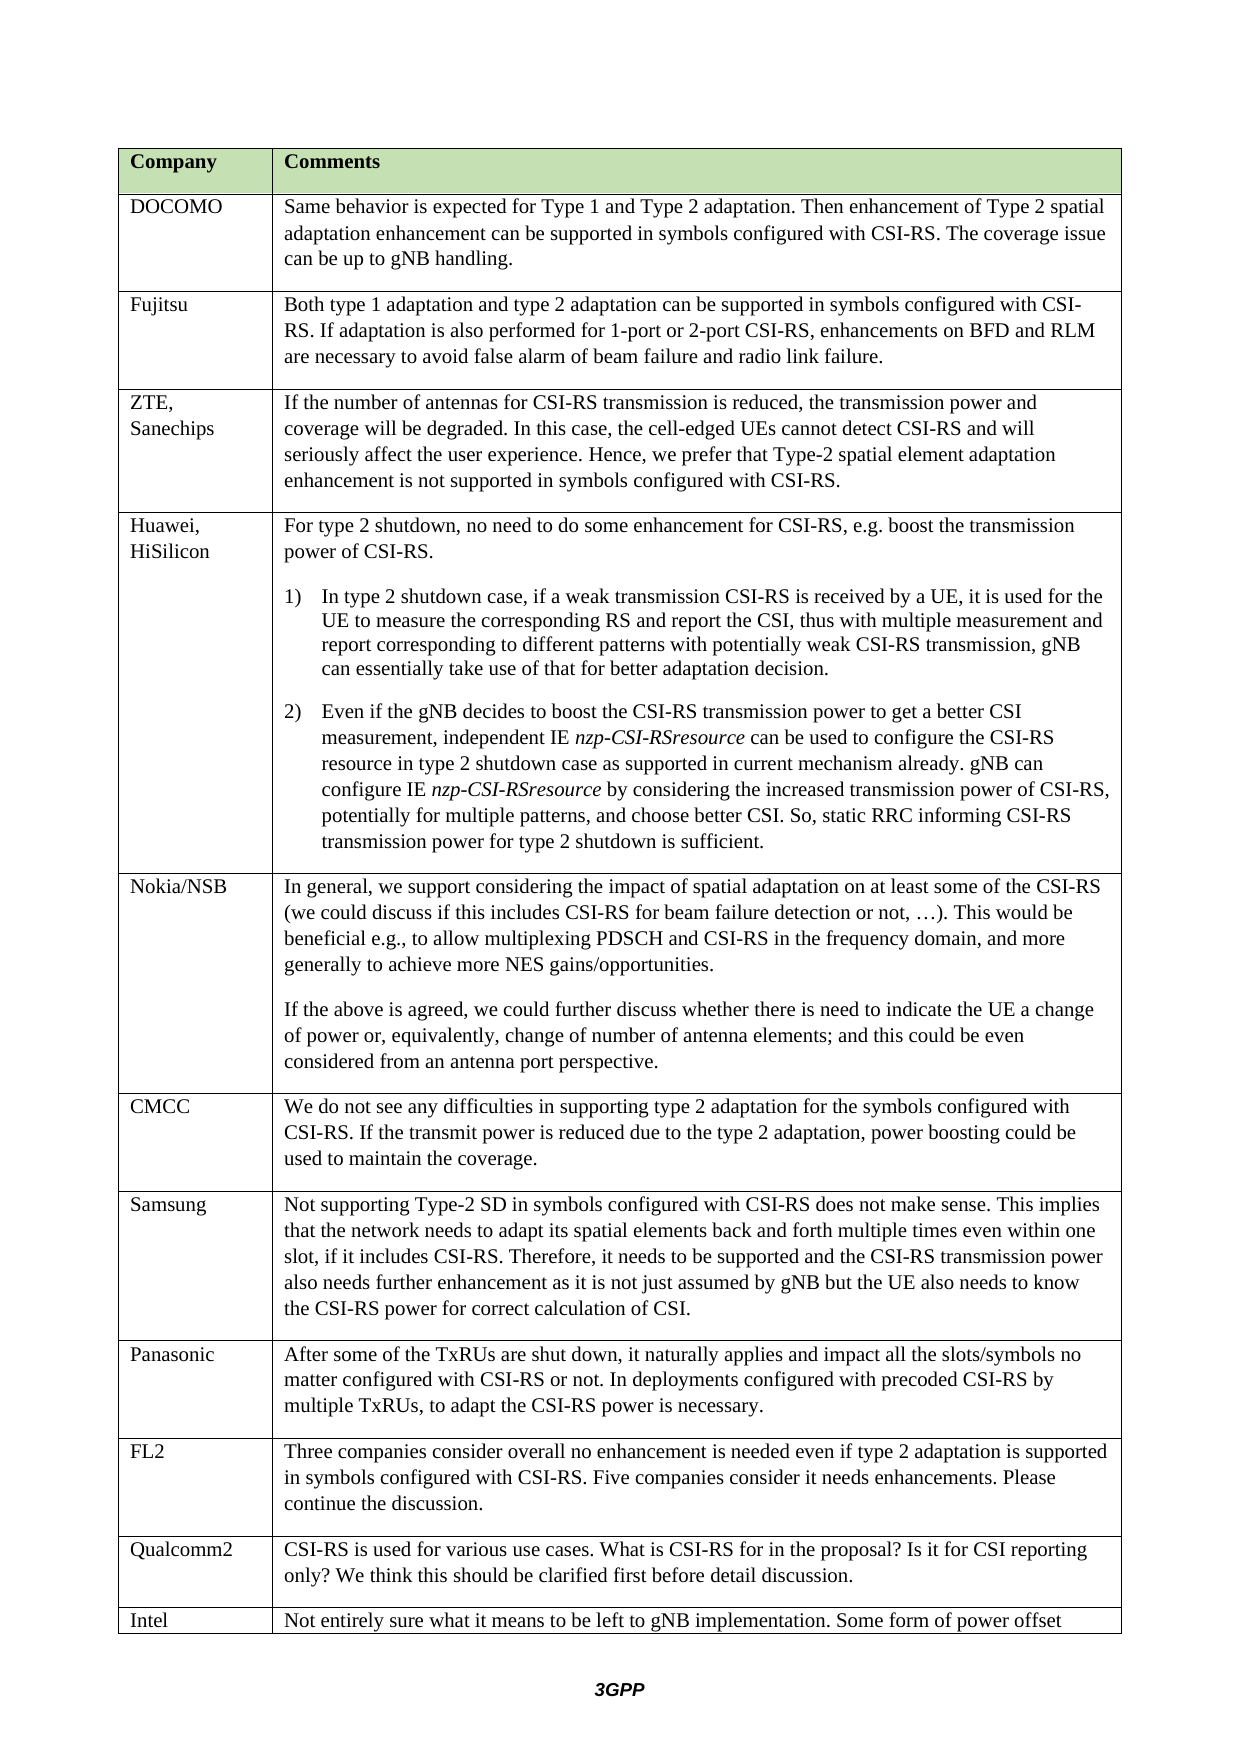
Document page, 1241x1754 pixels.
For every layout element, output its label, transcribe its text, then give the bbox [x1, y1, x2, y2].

table_cell Samsung [119, 1192, 272, 1340]
table_cell Not supporting Type-2 SD in symbols configured with CSI-RS does not make sense. This implies that the network needs to adapt its spatial elements back and forth multiple times even within one slot, if it includes CSI-RS. Therefore, it needs to be supported and the CSI-RS transmission power also needs further enhancement as it is not just assumed by gNB but the UE also needs to know the CSI-RS power for correct calculation of CSI. [273, 1192, 1121, 1340]
table_cell Intel [119, 1608, 272, 1632]
table_cell For type 2 shutdown, no need to do some enhancement for CSI-RS, e.g. boost the transmission power of CSI-RS. In type 2 shutdown case, if a weak transmission CSI-RS is received by a UE, it is used for the UE to measure the corresponding RS and report the CSI, thus with multiple measurement and report corresponding to different patterns with potentially weak CSI-RS transmission, gNB can essentially take use of that for better adaptation decision. Even if the gNB decides to boost the CSI-RS transmission power to get a better CSI measurement, independent IE nzp-CSI-RSresource can be used to configure the CSI-RS resource in type 2 shutdown case as supported in current mechanism already. gNB can configure IE nzp-CSI-RSresource by considering the increased transmission power of CSI-RS, potentially for multiple patterns, and choose better CSI. So, static RRC informing CSI-RS transmission power for type 2 shutdown is sufficient. [273, 513, 1121, 873]
table_cell FL2 [119, 1439, 272, 1536]
table_cell Fujitsu [119, 292, 272, 389]
table_cell Same behavior is expected for Type 1 and Type 2 adaptation. Then enhancement of Type 2 spatial adaptation enhancement can be supported in symbols configured with CSI-RS. The coverage issue can be up to gNB handling. [273, 195, 1121, 291]
table_cell If the number of antennas for CSI-RS transmission is reduced, the transmission power and coverage will be degraded. In this case, the cell-edged UEs cannot detect CSI-RS and will seriously affect the user experience. Hence, we prefer that Type-2 spatial element adaptation enhancement is not supported in symbols configured with CSI-RS. [273, 390, 1121, 512]
table_cell Nokia/NSB [119, 874, 272, 1093]
table_cell In general, we support considering the impact of spatial adaptation on at least some of the CSI-RS (we could discuss if this includes CSI-RS for beam failure detection or not, …). This would be beneficial e.g., to allow multiplexing PDSCH and CSI-RS in the frequency domain, and more generally to achieve more NES gains/opportunities. If the above is agreed, we could further discuss whether there is need to indicate the UE a change of power or, equivalently, change of number of antenna elements; and this could be even considered from an antenna port perspective. [273, 874, 1121, 1093]
table_cell After some of the TxRUs are shut down, it naturally applies and impact all the slots/symbols no matter configured with CSI-RS or not. In deployments configured with precoded CSI-RS by multiple TxRUs, to adapt the CSI-RS power is necessary. [273, 1341, 1121, 1438]
table_cell We do not see any difficulties in supporting type 2 adaptation for the symbols configured with CSI-RS. If the transmit power is reduced due to the type 2 adaptation, power boosting could be used to maintain the coverage. [273, 1094, 1121, 1191]
table_cell ZTE, Sanechips [119, 390, 272, 512]
table_cell Panasonic [119, 1341, 272, 1438]
table_cell Qualcomm2 [119, 1537, 272, 1607]
table_cell CSI-RS is used for various use cases. What is CSI-RS for in the proposal? Is it for CSI reporting only? We think this should be clarified first before detail discussion. [273, 1537, 1121, 1607]
table_cell CMCC [119, 1094, 272, 1191]
table_header Company [119, 149, 272, 193]
table_cell DOCOMO [119, 195, 272, 291]
table_cell Three companies consider overall no enhancement is needed even if type 2 adaptation is supported in symbols configured with CSI-RS. Five companies consider it needs enhancements. Please continue the discussion. [273, 1439, 1121, 1536]
table_cell Huawei, HiSilicon [119, 513, 272, 873]
table_cell Both type 1 adaptation and type 2 adaptation can be supported in symbols configured with CSI-RS. If adaptation is also performed for 1-port or 2-port CSI-RS, enhancements on BFD and RLM are necessary to avoid false alarm of beam failure and radio link failure. [273, 292, 1121, 389]
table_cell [273, 1608, 1121, 1632]
table_header Comments [273, 149, 1121, 193]
